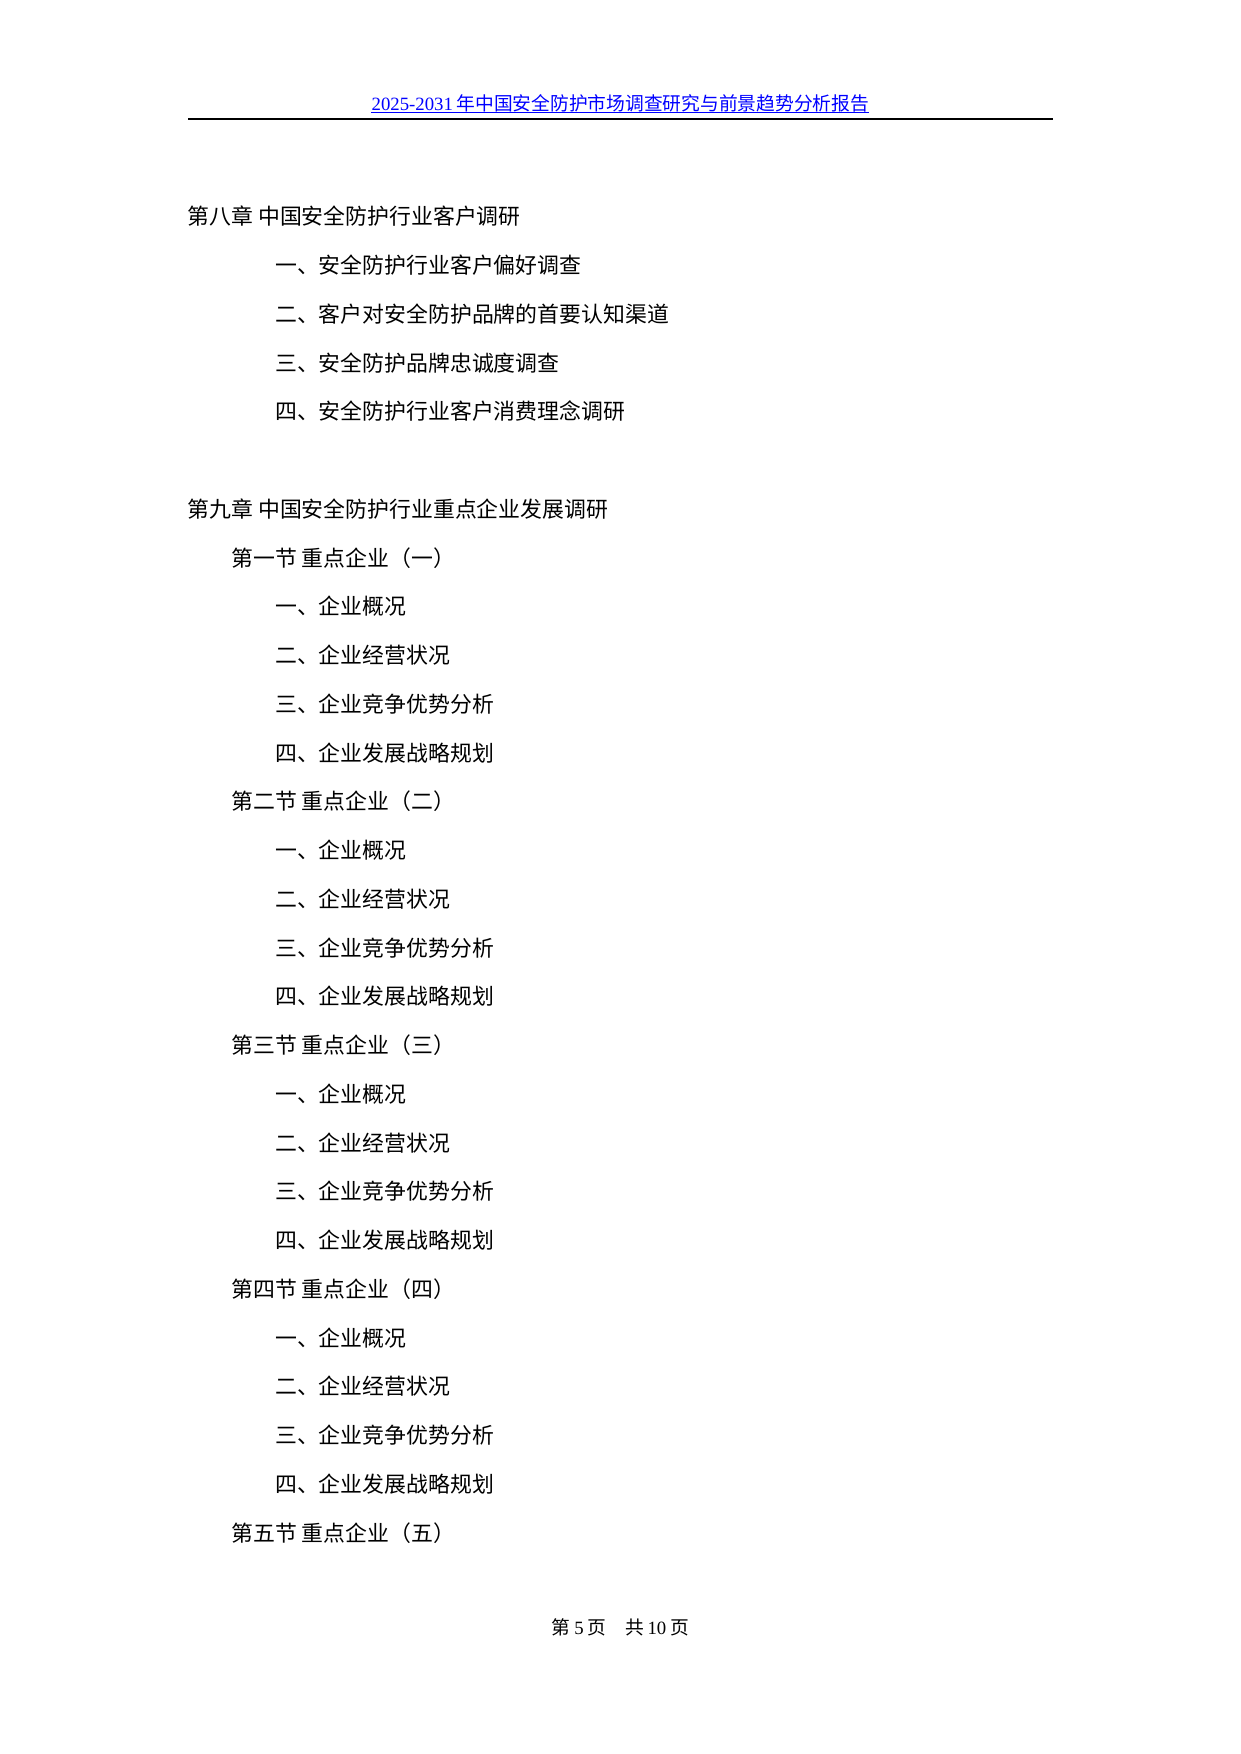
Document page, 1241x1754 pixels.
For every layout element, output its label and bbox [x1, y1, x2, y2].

text [187, 150, 1053, 1548]
